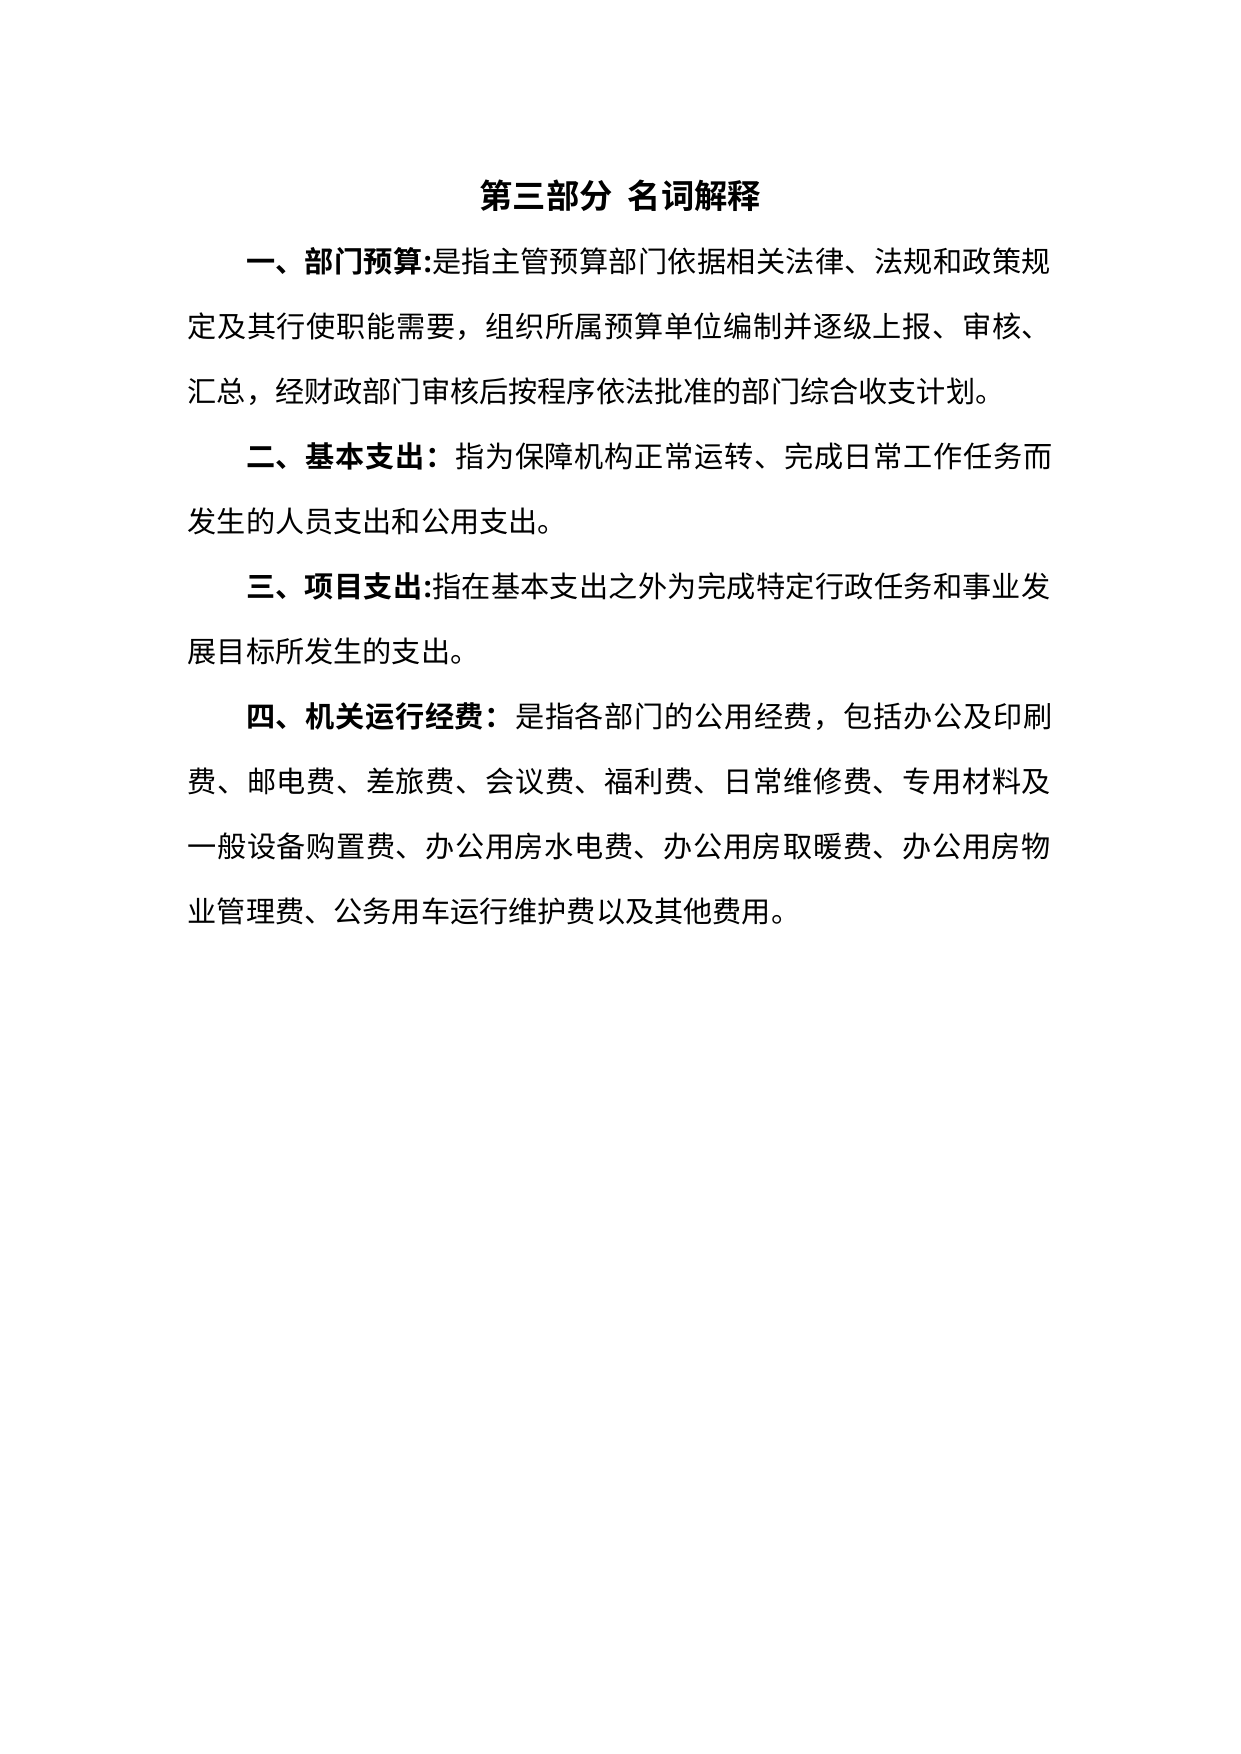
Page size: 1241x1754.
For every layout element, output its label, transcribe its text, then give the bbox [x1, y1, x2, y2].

text 四、机关运行经费：是指各部门的公用经费，包括办公及印刷费、邮电费、差旅费、会议费、福利费、日常维修费、专用材料及一般设备购置费、办公用房水电费、办公用房取暖费、办公用房物业管理费、公务用车运行维护费以及其他费用。 [187, 682, 1053, 942]
text 二、基本支出：指为保障机构正常运转、完成日常工作任务而发生的人员支出和公用支出。 [187, 422, 1053, 552]
text 三、项目支出:指在基本支出之外为完成特定行政任务和事业发展目标所发生的支出。 [187, 552, 1053, 682]
text 第三部分 名词解释 [187, 162, 1053, 227]
text 一、部门预算:是指主管预算部门依据相关法律、法规和政策规定及其行使职能需要，组织所属预算单位编制并逐级上报、审核、汇总，经财政部门审核后按程序依法批准的部门综合收支计划。 [187, 227, 1053, 422]
